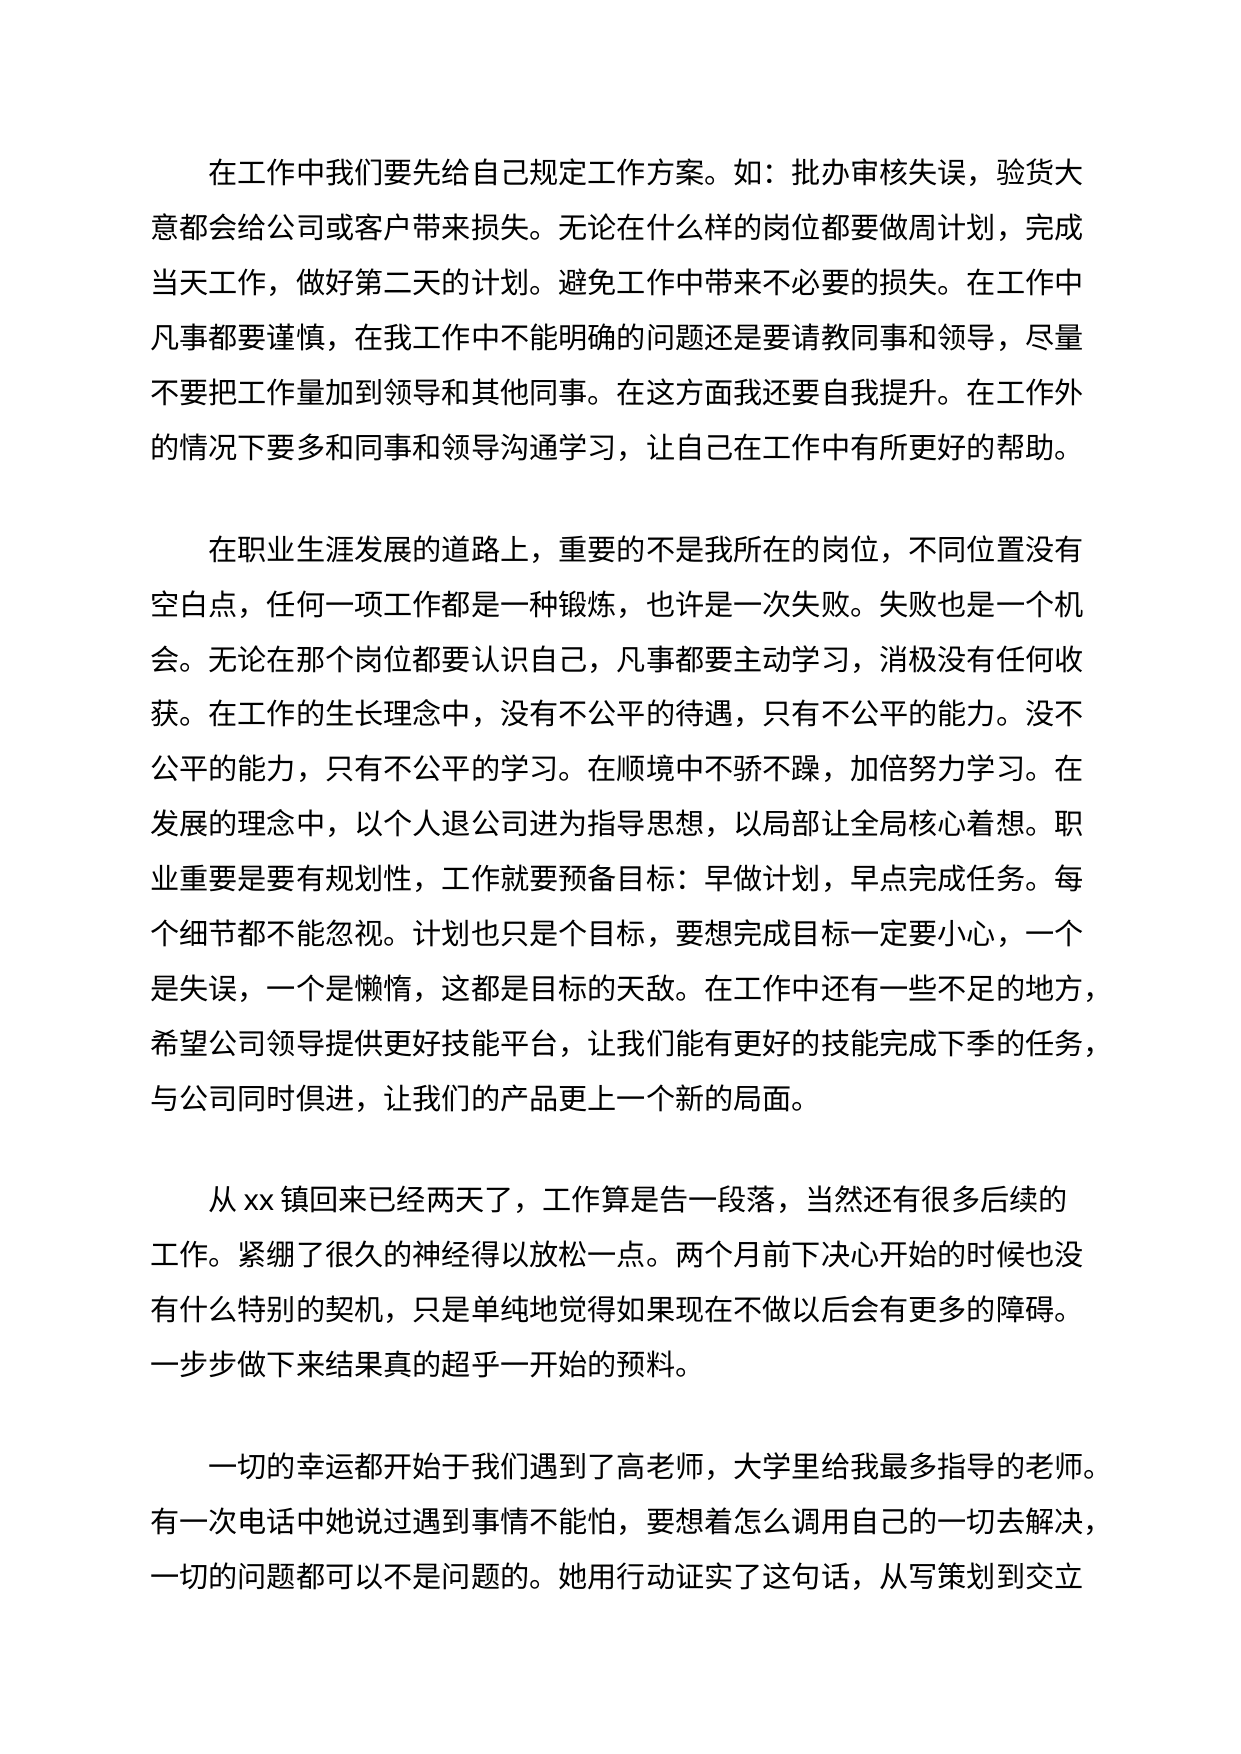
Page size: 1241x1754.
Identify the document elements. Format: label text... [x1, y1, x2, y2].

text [150, 1443, 1090, 1596]
text 在职业生涯发展的道路上，重要的不是我所在的岗位，不同位置没有空白点，任何一项工作都是一种锻炼，也许是一次失败。失败也是一个机会。无论在那个岗位都要认识自己，凡事都要主动学习，消极没有任何收获。在工作的生长理念中，没有不公平的待遇，只有不公平的能力。没不公平的能力，只有不公平的学习。在顺境中不骄不躁，加倍努力学习。在发展的理念中，以个人退公司进为指导思想，以局部让全局核心着想。职业重要是要有规划性，工作就要预备目标：早做计划，早点完成任务。每个细节都不能忽视。计划也只是个目标，要想完成目标一定要小心，一个是失误，一个是懒惰，这都是目标的天敌。在工作中还有一些不足的地方，希望公司领导提供更好技能平台，让我们能有更好的技能完成下季的任务，与公司同时倶进，让我们的产品更上一个新的局面。 [150, 526, 1090, 1117]
text 在工作中我们要先给自己规定工作方案。如：批办审核失误，验货大意都会给公司或客户带来损失。无论在什么样的岗位都要做周计划，完成当天工作，做好第二天的计划。避免工作中带来不必要的损失。在工作中凡事都要谨慎，在我工作中不能明确的问题还是要请教同事和领导，尽量不要把工作量加到领导和其他同事。在这方面我还要自我提升。在工作外的情况下要多和同事和领导沟通学习，让自己在工作中有所更好的帮助。 [150, 150, 1090, 467]
text 从xx镇回来已经两天了，工作算是告一段落，当然还有很多后续的工作。紧绷了很久的神经得以放松一点。两个月前下决心开始的时候也没有什么特别的契机，只是单纯地觉得如果现在不做以后会有更多的障碍。一步步做下来结果真的超乎一开始的预料。 [150, 1177, 1090, 1384]
